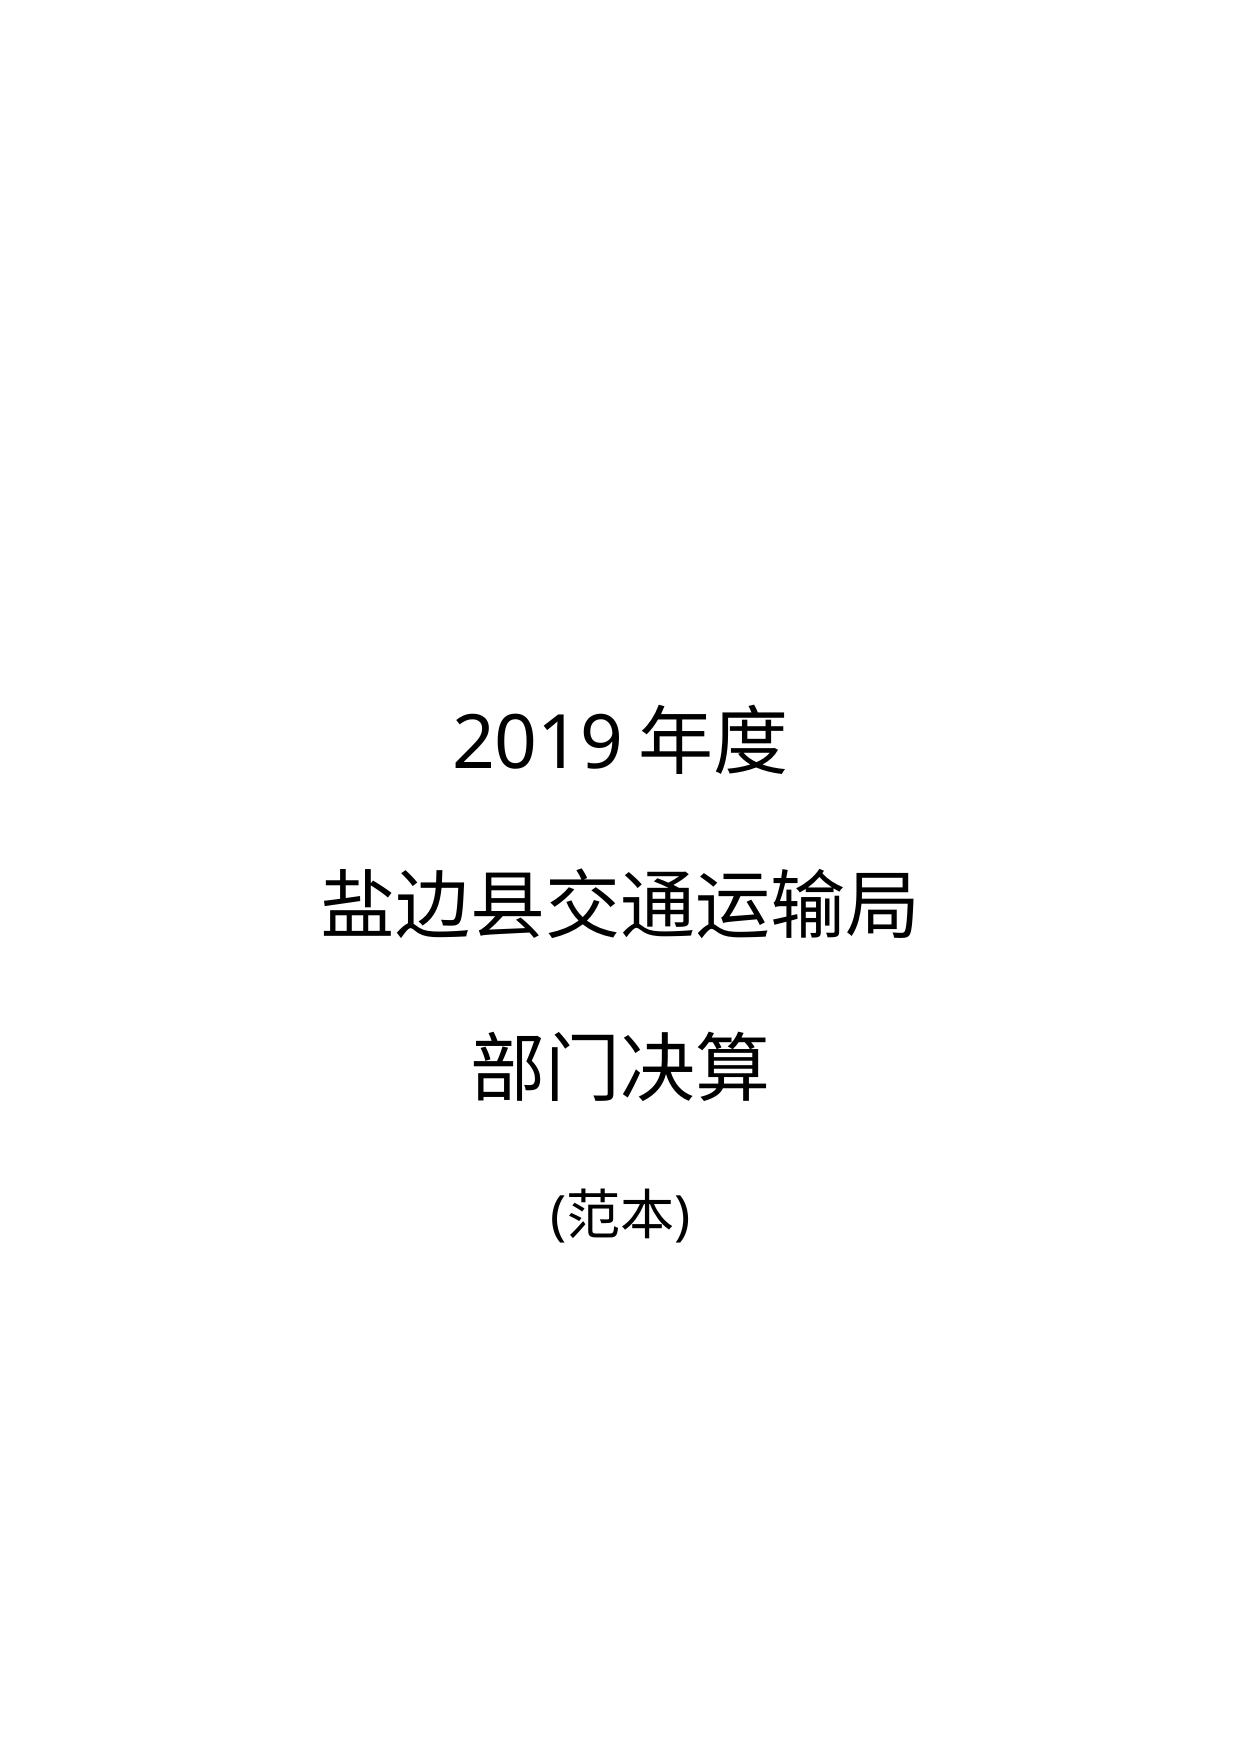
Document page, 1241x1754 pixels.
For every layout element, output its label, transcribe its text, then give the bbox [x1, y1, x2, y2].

text 盐边县交通运输局 [187, 845, 1053, 954]
text 2019年度 [187, 682, 1053, 791]
text 部门决算 [187, 1008, 1053, 1117]
text (范本) [187, 1171, 1053, 1250]
